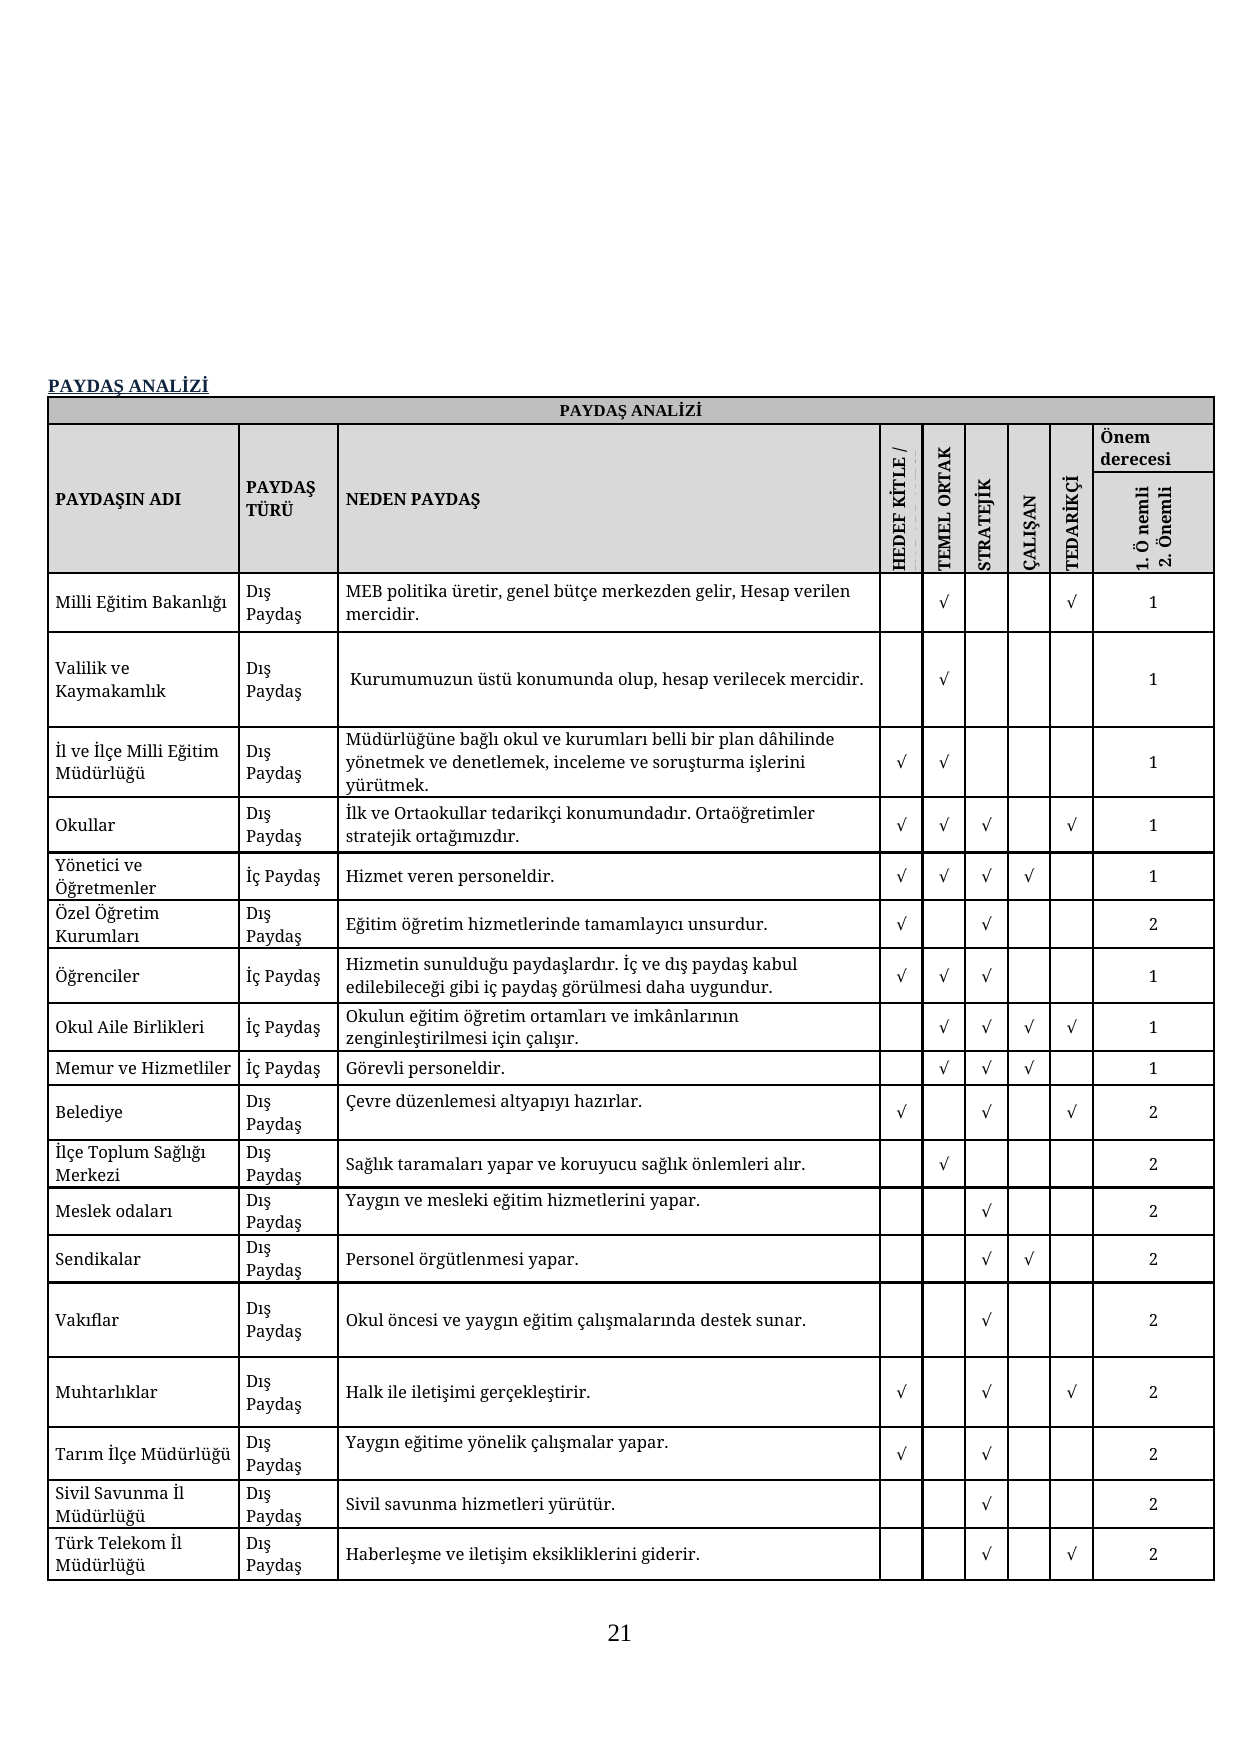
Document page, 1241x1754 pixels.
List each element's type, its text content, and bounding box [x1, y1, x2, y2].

table_cell Dış Paydaş [240, 1358, 337, 1426]
table_cell √ [966, 1428, 1007, 1479]
table_cell [1051, 901, 1092, 947]
table_cell [881, 1284, 921, 1356]
table_cell [881, 1236, 921, 1281]
table_cell Dış Paydaş [240, 574, 337, 631]
table_cell [1009, 1086, 1049, 1139]
table_cell [966, 728, 1007, 796]
table_cell √ [1009, 854, 1049, 899]
table_cell [1051, 1189, 1092, 1234]
table_cell √ [924, 1141, 964, 1186]
table_cell [924, 901, 964, 947]
table_cell √ [966, 854, 1007, 899]
table_cell 2 [1094, 1236, 1213, 1281]
table_cell TEDARİKÇİ [1051, 425, 1092, 572]
table_cell Meslek odaları [49, 1189, 238, 1234]
table_cell Çevre düzenlemesi altyapıyı hazırlar. [339, 1086, 879, 1139]
table_cell Sağlık taramaları yapar ve koruyucu sağlık önlemleri alır. [339, 1141, 879, 1186]
table_cell Türk Telekom İl Müdürlüğü [49, 1529, 238, 1579]
table_cell [1051, 1052, 1092, 1084]
table_cell [1009, 1428, 1049, 1479]
table_cell [1051, 1481, 1092, 1527]
table_cell [924, 1481, 964, 1527]
table_cell Dış Paydaş [240, 901, 337, 947]
table_cell √ [966, 1086, 1007, 1139]
table_cell Hizmetin sunulduğu paydaşlardır. İç ve dış paydaş kabul edilebileceği gibi iç paydaş görülmesi daha uygundur. [339, 949, 879, 1002]
table_cell MEB politika üretir, genel bütçe merkezden gelir, Hesap verilen mercidir. [339, 574, 879, 631]
table_cell Dış Paydaş [240, 1141, 337, 1186]
table_cell İç Paydaş [240, 949, 337, 1002]
table_cell ÇALIŞAN [1009, 425, 1049, 572]
table_cell Yaygın eğitime yönelik çalışmalar yapar. [339, 1428, 879, 1479]
table_cell İç Paydaş [240, 1052, 337, 1084]
table_cell TEMEL ORTAK [924, 425, 964, 572]
table_cell Halk ile iletişimi gerçekleştirir. [339, 1358, 879, 1426]
table_header PAYDAŞ ANALİZİ [49, 398, 1213, 423]
table_cell √ [924, 798, 964, 851]
table_cell Dış Paydaş [240, 728, 337, 796]
table_cell √ [966, 1481, 1007, 1527]
table_cell [881, 574, 921, 631]
table_cell [1009, 949, 1049, 1002]
table_cell √ [1051, 798, 1092, 851]
table_cell 2 [1094, 901, 1213, 947]
table_cell [924, 1189, 964, 1234]
table_cell [924, 1284, 964, 1356]
table_cell √ [924, 1004, 964, 1049]
table_cell 1 [1094, 728, 1213, 796]
table_cell Dış Paydaş [240, 1481, 337, 1527]
table_cell [881, 1481, 921, 1527]
table_cell √ [966, 1052, 1007, 1084]
table_cell [1009, 728, 1049, 796]
table_cell [1051, 949, 1092, 1002]
table_cell Yönetici ve Öğretmenler [49, 854, 238, 899]
table_cell √ [1009, 1236, 1049, 1281]
table_cell √ [881, 1358, 921, 1426]
table_cell PAYDAŞ TÜRÜ [240, 425, 337, 572]
table_cell 1 [1094, 1052, 1213, 1084]
table_cell Önem derecesi [1094, 425, 1213, 471]
table_cell İlk ve Ortaokullar tedarikçi konumundadır. Ortaöğretimler stratejik ortağımızdır. [339, 798, 879, 851]
table_cell Haberleşme ve iletişim eksikliklerini giderir. [339, 1529, 879, 1579]
table_cell [1051, 1428, 1092, 1479]
table_cell √ [966, 1358, 1007, 1426]
table_cell Sivil Savunma İl Müdürlüğü [49, 1481, 238, 1527]
table_cell [1009, 633, 1049, 726]
table_cell 2 [1094, 1428, 1213, 1479]
table_cell Kurumumuzun üstü konumunda olup, hesap verilecek mercidir. [339, 633, 879, 726]
table_cell PAYDAŞIN ADI [49, 425, 238, 572]
table_cell Dış Paydaş [240, 1236, 337, 1281]
table_cell 2 [1094, 1481, 1213, 1527]
table_cell 2 [1094, 1086, 1213, 1139]
table_cell √ [966, 1284, 1007, 1356]
table_cell [1051, 633, 1092, 726]
table_cell [881, 633, 921, 726]
table_cell √ [881, 1428, 921, 1479]
table_cell Dış Paydaş [240, 1189, 337, 1234]
table_cell √ [966, 901, 1007, 947]
table_cell STRATEJİK ORTAK [966, 425, 1007, 572]
table_cell Okulun eğitim öğretim ortamları ve imkânlarının zenginleştirilmesi için çalışır. [339, 1004, 879, 1049]
table_cell √ [881, 854, 921, 899]
table_cell Sivil savunma hizmetleri yürütür. [339, 1481, 879, 1527]
table_cell √ [924, 949, 964, 1002]
table_cell Personel örgütlenmesi yapar. [339, 1236, 879, 1281]
table_cell [1009, 798, 1049, 851]
table_cell Dış Paydaş [240, 1428, 337, 1479]
table_cell HEDEF KİTLE / YARARLANICI [881, 425, 921, 572]
table_cell [1051, 728, 1092, 796]
table_cell [1009, 1284, 1049, 1356]
table_cell [966, 574, 1007, 631]
table_cell İl ve İlçe Milli Eğitim Müdürlüğü [49, 728, 238, 796]
table_cell [924, 1358, 964, 1426]
table_cell √ [924, 633, 964, 726]
table_cell Müdürlüğüne bağlı okul ve kurumları belli bir plan dâhilinde yönetmek ve denetlemek, inceleme ve soruşturma işlerini yürütmek. [339, 728, 879, 796]
table_cell [881, 1189, 921, 1234]
table_cell √ [966, 798, 1007, 851]
table_cell Dış Paydaş [240, 1086, 337, 1139]
table_cell 1 [1094, 633, 1213, 726]
table_cell İç Paydaş [240, 854, 337, 899]
table_cell [881, 1052, 921, 1084]
table_cell Tarım İlçe Müdürlüğü [49, 1428, 238, 1479]
table_cell 2 [1094, 1358, 1213, 1426]
table_cell Yaygın ve mesleki eğitim hizmetlerini yapar. [339, 1189, 879, 1234]
table_cell √ [1051, 1086, 1092, 1139]
table_cell [1009, 1189, 1049, 1234]
table_cell [1009, 1141, 1049, 1186]
table_cell 1 [1094, 949, 1213, 1002]
table_cell 2 [1094, 1141, 1213, 1186]
table_cell [1051, 1141, 1092, 1186]
table_cell Dış Paydaş [240, 1284, 337, 1356]
table_cell √ [924, 1052, 964, 1084]
table_cell [924, 1086, 964, 1139]
table_cell [1009, 1358, 1049, 1426]
table_cell √ [924, 728, 964, 796]
table_cell √ [924, 574, 964, 631]
table_cell [1051, 1284, 1092, 1356]
table_cell Milli Eğitim Bakanlığı [49, 574, 238, 631]
table_cell [1051, 854, 1092, 899]
table_cell [966, 1141, 1007, 1186]
table_cell [1009, 1481, 1049, 1527]
table_cell Sendikalar [49, 1236, 238, 1281]
table_cell [924, 1428, 964, 1479]
table_cell 1 [1094, 798, 1213, 851]
table_cell √ [1051, 1004, 1092, 1049]
table_cell [881, 1141, 921, 1186]
table_cell 1 [1094, 854, 1213, 899]
table_cell √ [881, 901, 921, 947]
table_cell [1051, 1236, 1092, 1281]
table_cell 1 [1094, 574, 1213, 631]
table_cell √ [881, 798, 921, 851]
table_cell Valilik ve Kaymakamlık [49, 633, 238, 726]
table_cell √ [881, 949, 921, 1002]
table_cell Okullar [49, 798, 238, 851]
table_cell Dış Paydaş [240, 633, 337, 726]
table_cell Belediye [49, 1086, 238, 1139]
table_cell [924, 1529, 964, 1579]
table_cell Vakıflar [49, 1284, 238, 1356]
table_cell Öğrenciler [49, 949, 238, 1002]
table_cell Görevli personeldir. [339, 1052, 879, 1084]
table_cell İç Paydaş [240, 1004, 337, 1049]
table_cell √ [1051, 574, 1092, 631]
table_cell Muhtarlıklar [49, 1358, 238, 1426]
table_cell 2 [1094, 1529, 1213, 1579]
table_cell √ [1051, 1529, 1092, 1579]
table_cell √ [1009, 1052, 1049, 1084]
table_cell √ [1051, 1358, 1092, 1426]
table_cell [1009, 574, 1049, 631]
table_cell Okul öncesi ve yaygın eğitim çalışmalarında destek sunar. [339, 1284, 879, 1356]
table_cell NEDEN PAYDAŞ [339, 425, 879, 572]
table_cell Okul Aile Birlikleri [49, 1004, 238, 1049]
table_cell [1009, 1529, 1049, 1579]
table_cell [1009, 901, 1049, 947]
table_cell Memur ve Hizmetliler [49, 1052, 238, 1084]
table_cell 1 [1094, 1004, 1213, 1049]
table_cell Eğitim öğretim hizmetlerinde tamamlayıcı unsurdur. [339, 901, 879, 947]
table_cell √ [966, 1236, 1007, 1281]
table_cell Dış Paydaş [240, 798, 337, 851]
table_cell 2 [1094, 1189, 1213, 1234]
table_cell [924, 1236, 964, 1281]
table_cell √ [966, 1004, 1007, 1049]
table_cell √ [881, 1086, 921, 1139]
table_cell Hizmet veren personeldir. [339, 854, 879, 899]
table_cell [966, 633, 1007, 726]
table_cell √ [966, 949, 1007, 1002]
table_cell √ [1009, 1004, 1049, 1049]
table_cell √ [966, 1189, 1007, 1234]
table_cell Dış Paydaş [240, 1529, 337, 1579]
table_cell [881, 1529, 921, 1579]
text PAYDAŞ ANALİZİ [48, 375, 1198, 396]
table_cell √ [924, 854, 964, 899]
table_cell İlçe Toplum Sağlığı Merkezi [49, 1141, 238, 1186]
table_cell 1. Ö nemli 2. Önemli [1094, 473, 1213, 572]
table_cell [881, 1004, 921, 1049]
table_cell √ [966, 1529, 1007, 1579]
table_cell 2 [1094, 1284, 1213, 1356]
table_cell √ [881, 728, 921, 796]
table_cell Özel Öğretim Kurumları [49, 901, 238, 947]
